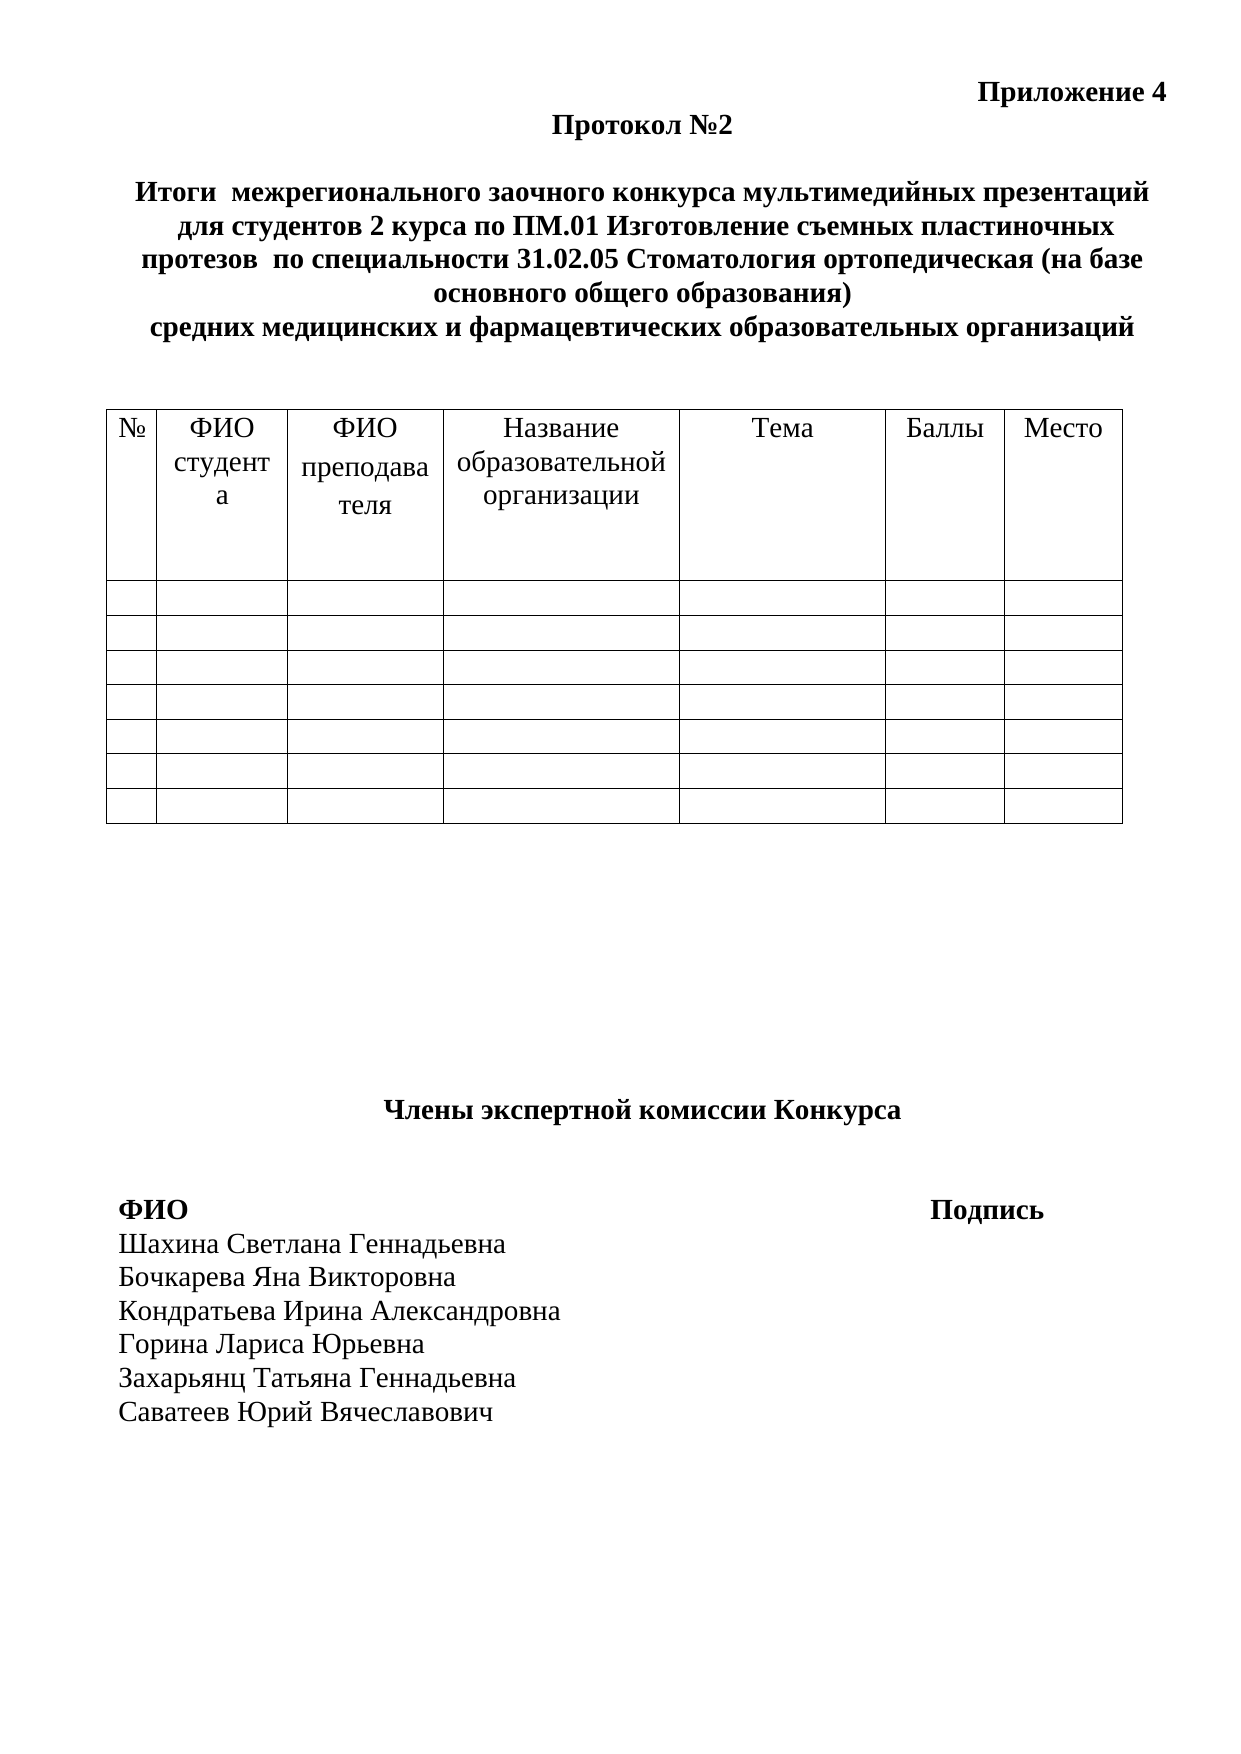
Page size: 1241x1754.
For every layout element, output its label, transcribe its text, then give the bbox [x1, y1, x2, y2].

table_cell [107, 789, 156, 822]
table_cell [680, 616, 885, 649]
table_cell [680, 581, 885, 615]
table_cell [107, 685, 156, 719]
table_cell [288, 720, 443, 753]
table_header Название образовательной организации [444, 410, 679, 580]
table_cell [444, 720, 679, 753]
table_cell [107, 754, 156, 788]
table_cell [1005, 754, 1122, 788]
table_cell [1005, 616, 1122, 649]
table_cell [157, 581, 287, 615]
table_cell [107, 720, 156, 753]
table_cell [680, 685, 885, 719]
table_header № [107, 410, 156, 580]
table_cell [444, 685, 679, 719]
table_cell [107, 581, 156, 615]
table_cell [157, 754, 287, 788]
table_cell [1005, 789, 1122, 822]
table_cell [1005, 651, 1122, 684]
table_cell [444, 581, 679, 615]
table_header Баллы [886, 410, 1004, 580]
table_cell [1005, 685, 1122, 719]
table_cell [680, 720, 885, 753]
table_cell [444, 754, 679, 788]
table_cell [680, 651, 885, 684]
table_cell [886, 616, 1004, 649]
table_cell [157, 616, 287, 649]
table_cell [288, 616, 443, 649]
text Члены экспертной комиссии Конкурса [118, 1092, 1167, 1125]
table_cell [886, 720, 1004, 753]
table_header ФИО Шахина Светлана Геннадьевна Бочкарева Яна Викторовна Кондратьева Ирина Александровна Горина Лариса Юрьевна Захарьянц Татьяна Геннадьевна Саватеев Юрий Вячеславович [107, 1193, 919, 1433]
table_cell [1005, 581, 1122, 615]
table_cell [107, 651, 156, 684]
text для студентов 2 курса по ПМ.01 Изготовление съемных пластиночных протезов по специальности 31.02.05 Стоматология ортопедическая (на базе основного общего образования) [118, 208, 1167, 309]
table_cell [886, 685, 1004, 719]
table_cell [157, 720, 287, 753]
table_cell [886, 651, 1004, 684]
table_cell [1005, 720, 1122, 753]
table_header Место [1005, 410, 1122, 580]
table_cell [444, 651, 679, 684]
table_cell [886, 581, 1004, 615]
table_cell [680, 789, 885, 822]
table_cell [886, 789, 1004, 822]
table_cell [107, 616, 156, 649]
table_cell [444, 789, 679, 822]
table_header ФИО студента [157, 410, 287, 580]
table_cell [288, 685, 443, 719]
table_cell [157, 685, 287, 719]
table_cell [886, 754, 1004, 788]
text Итоги межрегионального заочного конкурса мультимедийных презентаций [118, 174, 1167, 208]
table_header ФИО преподавателя [288, 410, 443, 580]
table_cell [444, 616, 679, 649]
table_header Тема [680, 410, 885, 580]
table_cell [157, 789, 287, 822]
table_cell [288, 754, 443, 788]
table_cell [288, 789, 443, 822]
table_cell [288, 651, 443, 684]
table_header Подпись [919, 1193, 1126, 1433]
text Протокол №2 [118, 107, 1167, 141]
table_cell [157, 651, 287, 684]
text Приложение 4 [118, 74, 1167, 107]
table_cell [288, 581, 443, 615]
text средних медицинских и фармацевтических образовательных организаций [118, 309, 1167, 342]
table_cell [680, 754, 885, 788]
